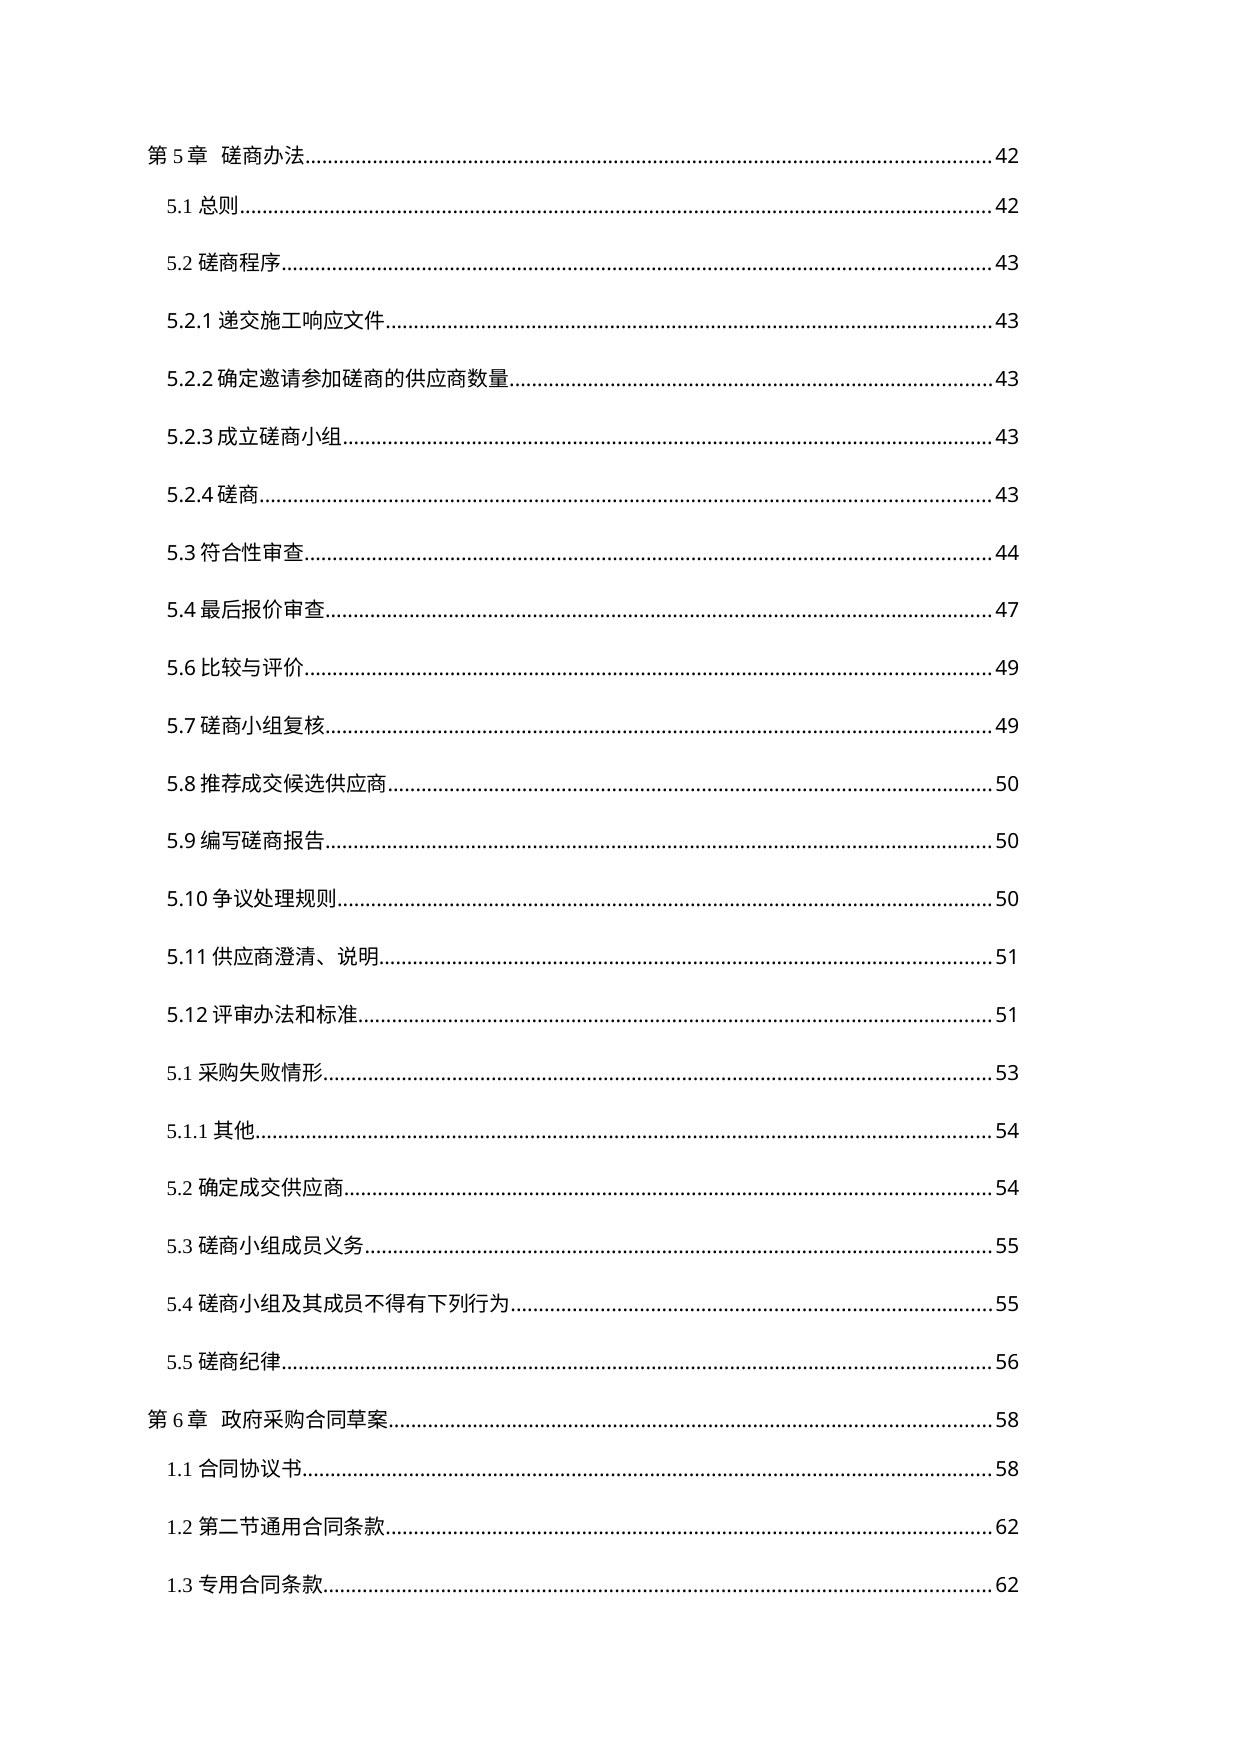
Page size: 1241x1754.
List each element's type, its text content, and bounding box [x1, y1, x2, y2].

text 5.8推荐成交候选供应商 50 [166, 766, 1107, 798]
text 5.9编写磋商报告 50 [166, 824, 1107, 856]
text 第5章 磋商办法 42 [148, 138, 1107, 171]
text 5.1.1 其他 54 [166, 1113, 1107, 1145]
text 5.12评审办法和标准 51 [166, 997, 1107, 1030]
text 5.4最后报价审查 47 [166, 592, 1107, 625]
text 1.2 第二节通用合同条款 62 [166, 1509, 1107, 1542]
text 5.4 磋商小组及其成员不得有下列行为 55 [166, 1286, 1107, 1319]
text 5.1 采购失败情形 53 [166, 1055, 1107, 1087]
text 5.2.4磋商 43 [166, 477, 1107, 509]
text 5.2.1 递交施工响应文件 43 [166, 303, 1107, 336]
text 5.1 总则 42 [166, 188, 1107, 220]
text 5.2.2确定邀请参加磋商的供应商数量 43 [166, 361, 1107, 394]
text 5.10争议处理规则 50 [166, 882, 1107, 914]
text 5.3符合性审查 44 [166, 535, 1107, 567]
text 5.7磋商小组复核 49 [166, 708, 1107, 741]
text 5.11供应商澄清、说明 51 [166, 939, 1107, 972]
text 1.1 合同协议书 58 [166, 1451, 1107, 1484]
text 5.5 磋商纪律 56 [166, 1344, 1107, 1377]
text 第6章 政府采购合同草案 58 [148, 1402, 1107, 1434]
text 5.6比较与评价 49 [166, 650, 1107, 683]
text 5.2.3成立磋商小组 43 [166, 419, 1107, 452]
text 5.2 磋商程序 43 [166, 246, 1107, 278]
text 5.2 确定成交供应商 54 [166, 1171, 1107, 1203]
text 5.3 磋商小组成员义务 55 [166, 1228, 1107, 1261]
text 1.3 专用合同条款 62 [166, 1567, 1107, 1599]
